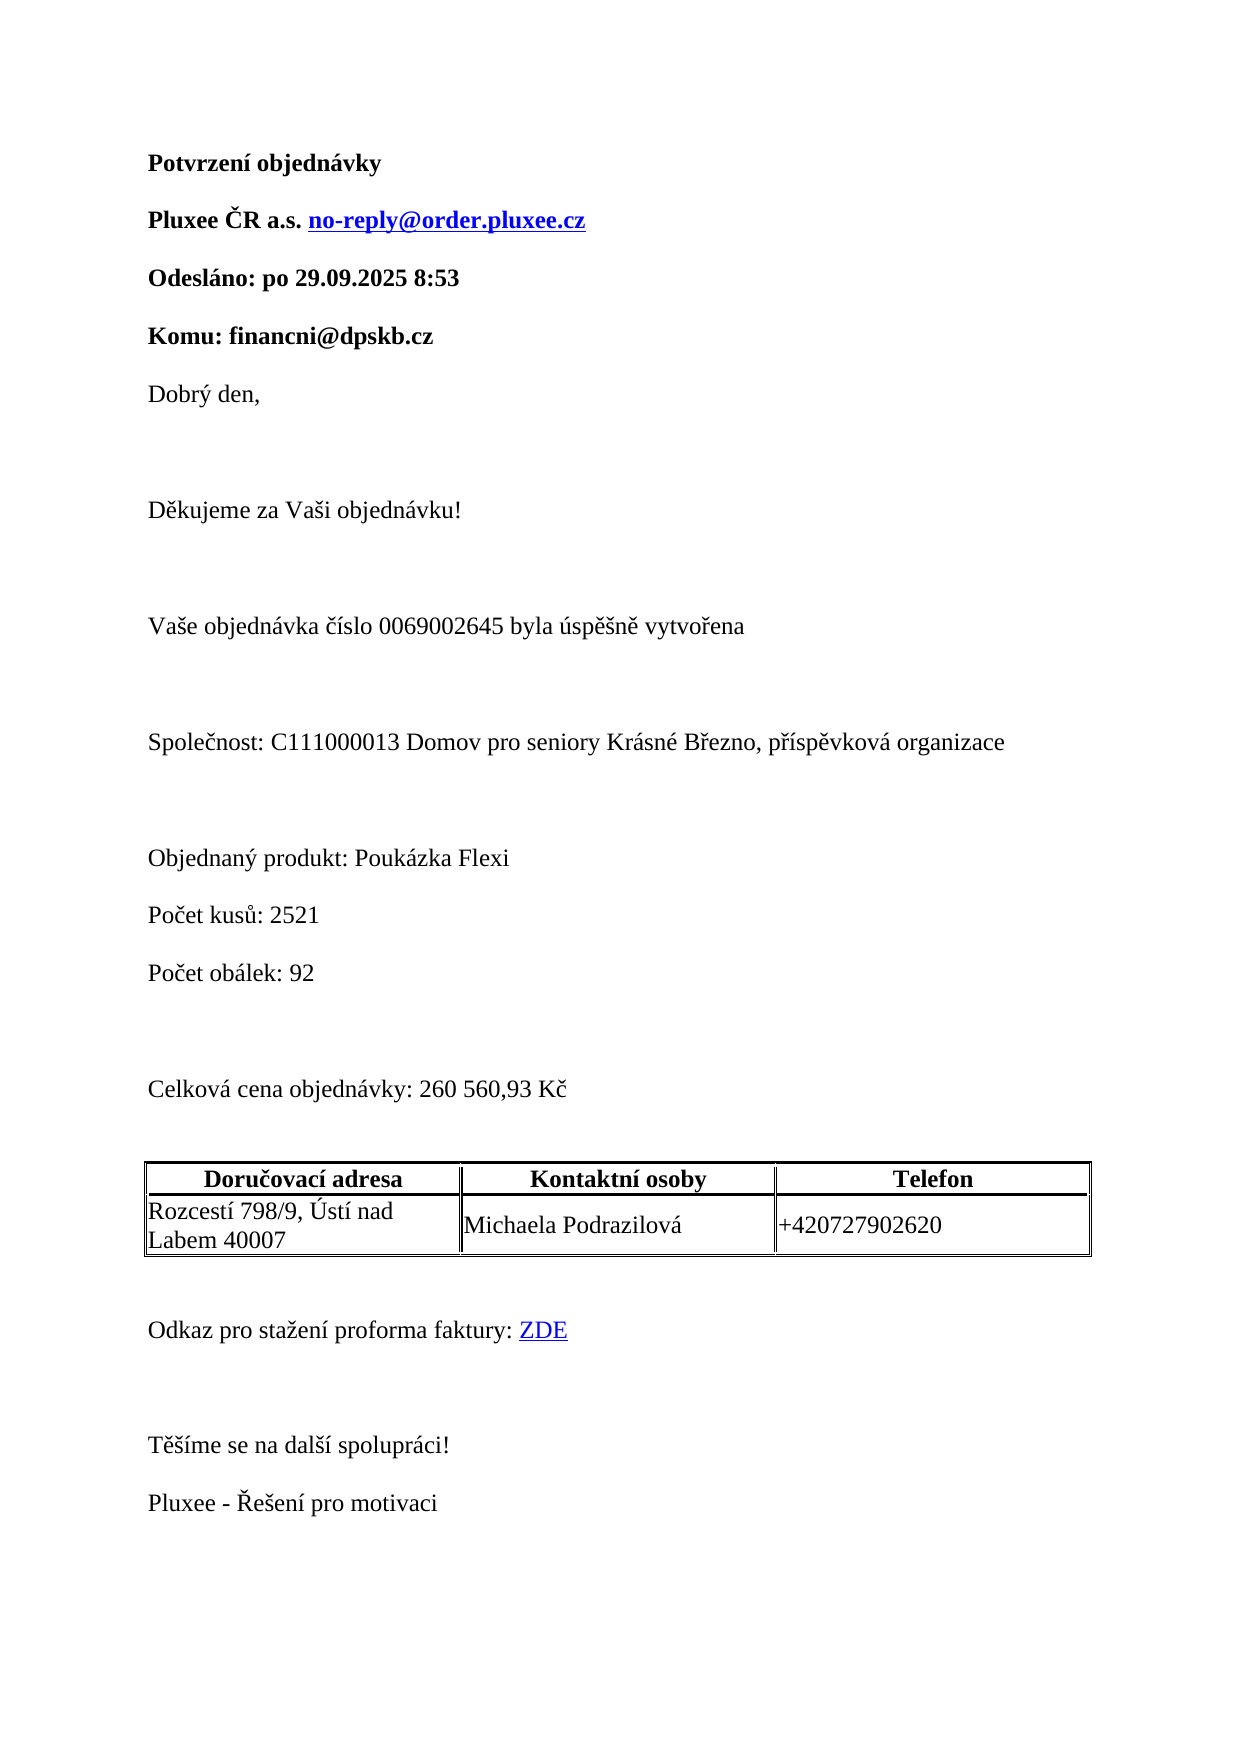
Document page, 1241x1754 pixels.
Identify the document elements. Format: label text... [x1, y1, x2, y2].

text Počet obálek: 92 [148, 958, 1093, 987]
table_cell Rozcestí 798/9, Ústí nad Labem 40007 [145, 1193, 461, 1254]
text Objednaný produkt: Poukázka Flexi [148, 843, 1093, 871]
table_header Doručovací adresa [147, 1163, 461, 1193]
text Počet kusů: 2521 [148, 901, 1093, 929]
text Celková cena objednávky: 260 560,93 Kč [148, 1074, 1093, 1103]
text Společnost: C111000013 Domov pro seniory Krásné Březno, příspěvková organizace [148, 727, 1093, 756]
text Odesláno: po 29.09.2025 8:53 [148, 263, 1093, 292]
text Těšíme se na další spolupráci! [148, 1431, 1093, 1459]
table_cell [461, 1196, 776, 1254]
text Vaše objednávka číslo 0069002645 byla úspěšně vytvořena [148, 611, 1093, 640]
table_header Telefon [776, 1164, 1089, 1193]
text Děkujeme za Vaši objednávku! [148, 495, 1093, 524]
table_header Kontaktní osoby [461, 1164, 776, 1193]
text Potvrzení objednávky [148, 148, 1093, 176]
text Komu: financni@dpskb.cz [148, 321, 1093, 350]
text Odkaz pro stažení proforma faktury: ZDE [148, 1315, 1093, 1343]
text Pluxee ČR a.s. no-reply@order.pluxee.cz [148, 206, 1093, 234]
text Pluxee - Řešení pro motivaci [148, 1488, 1093, 1517]
table_cell [776, 1193, 1090, 1254]
text Dobrý den, [148, 379, 1093, 408]
